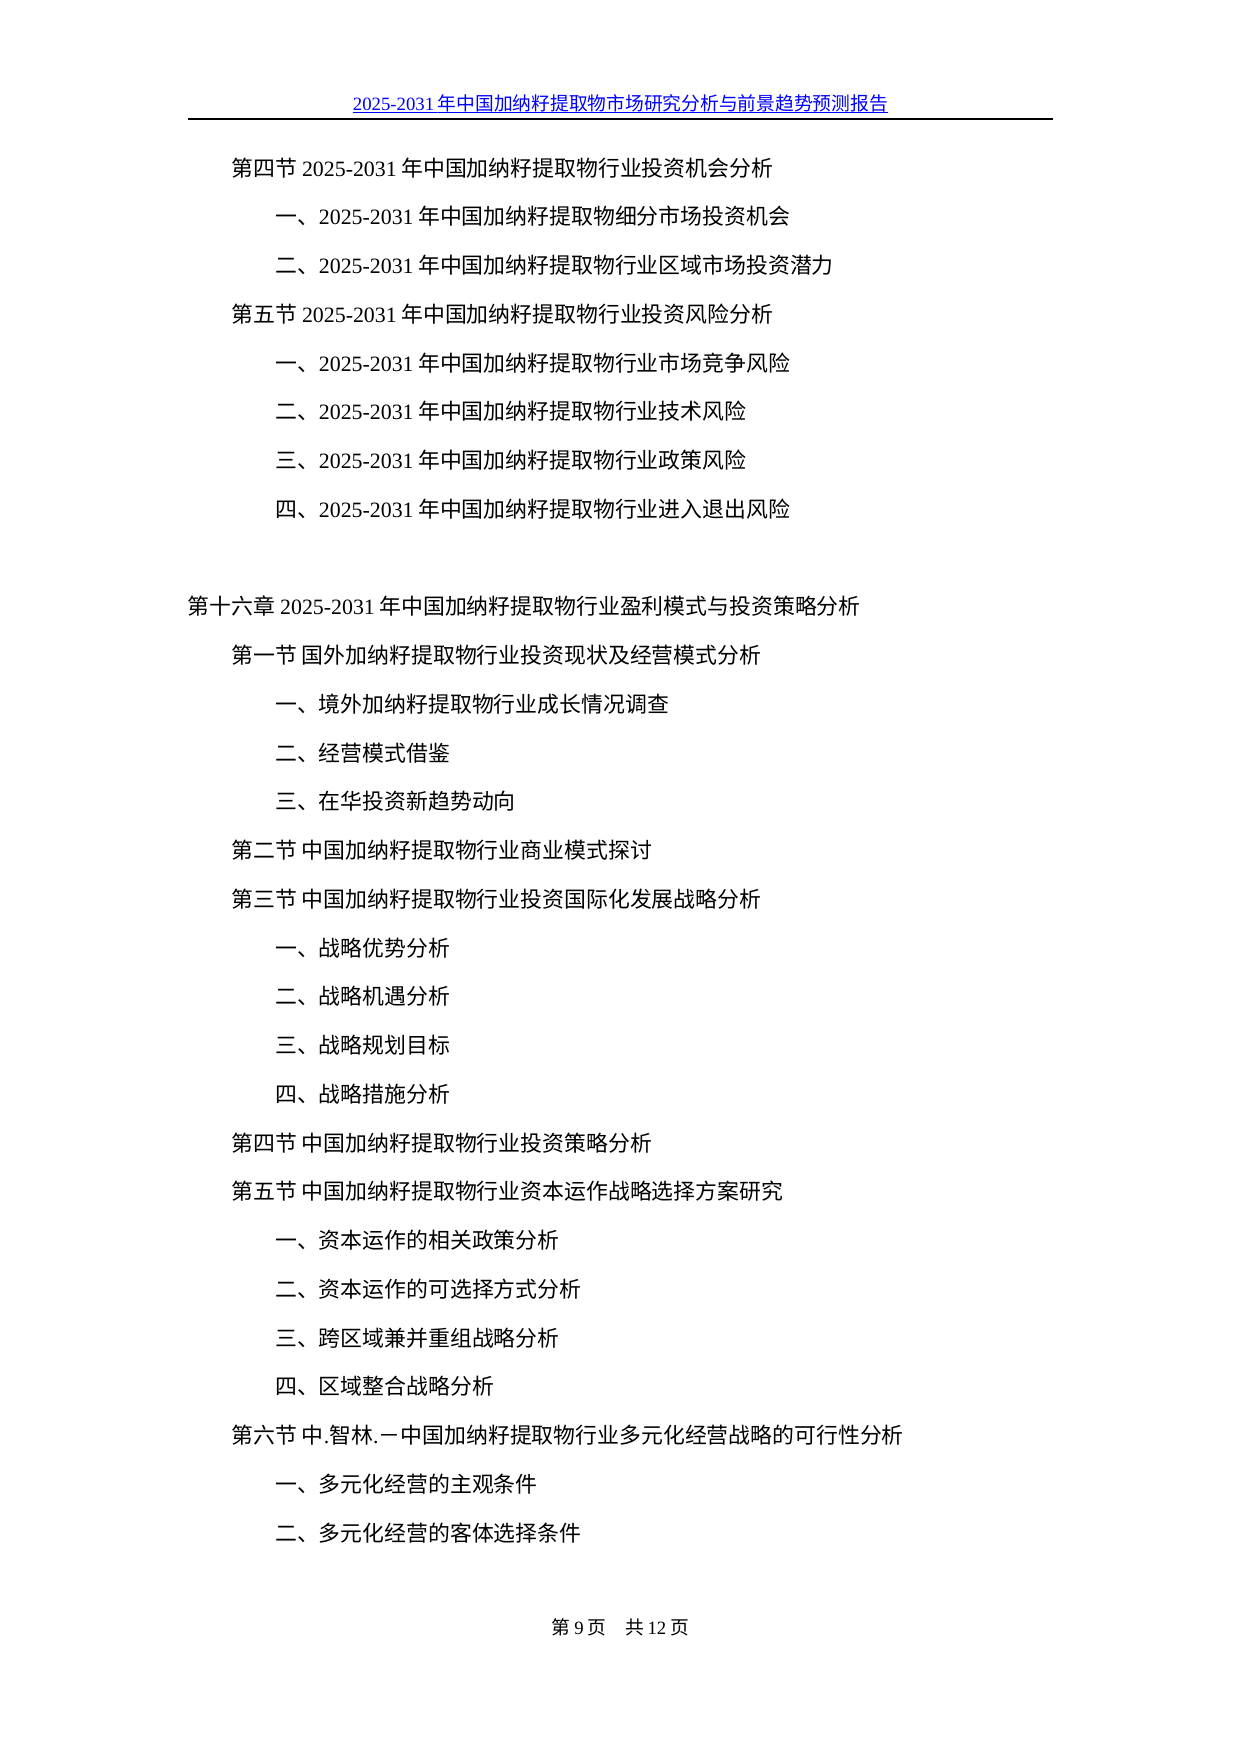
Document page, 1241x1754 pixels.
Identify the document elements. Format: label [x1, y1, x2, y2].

text [187, 150, 1053, 1548]
